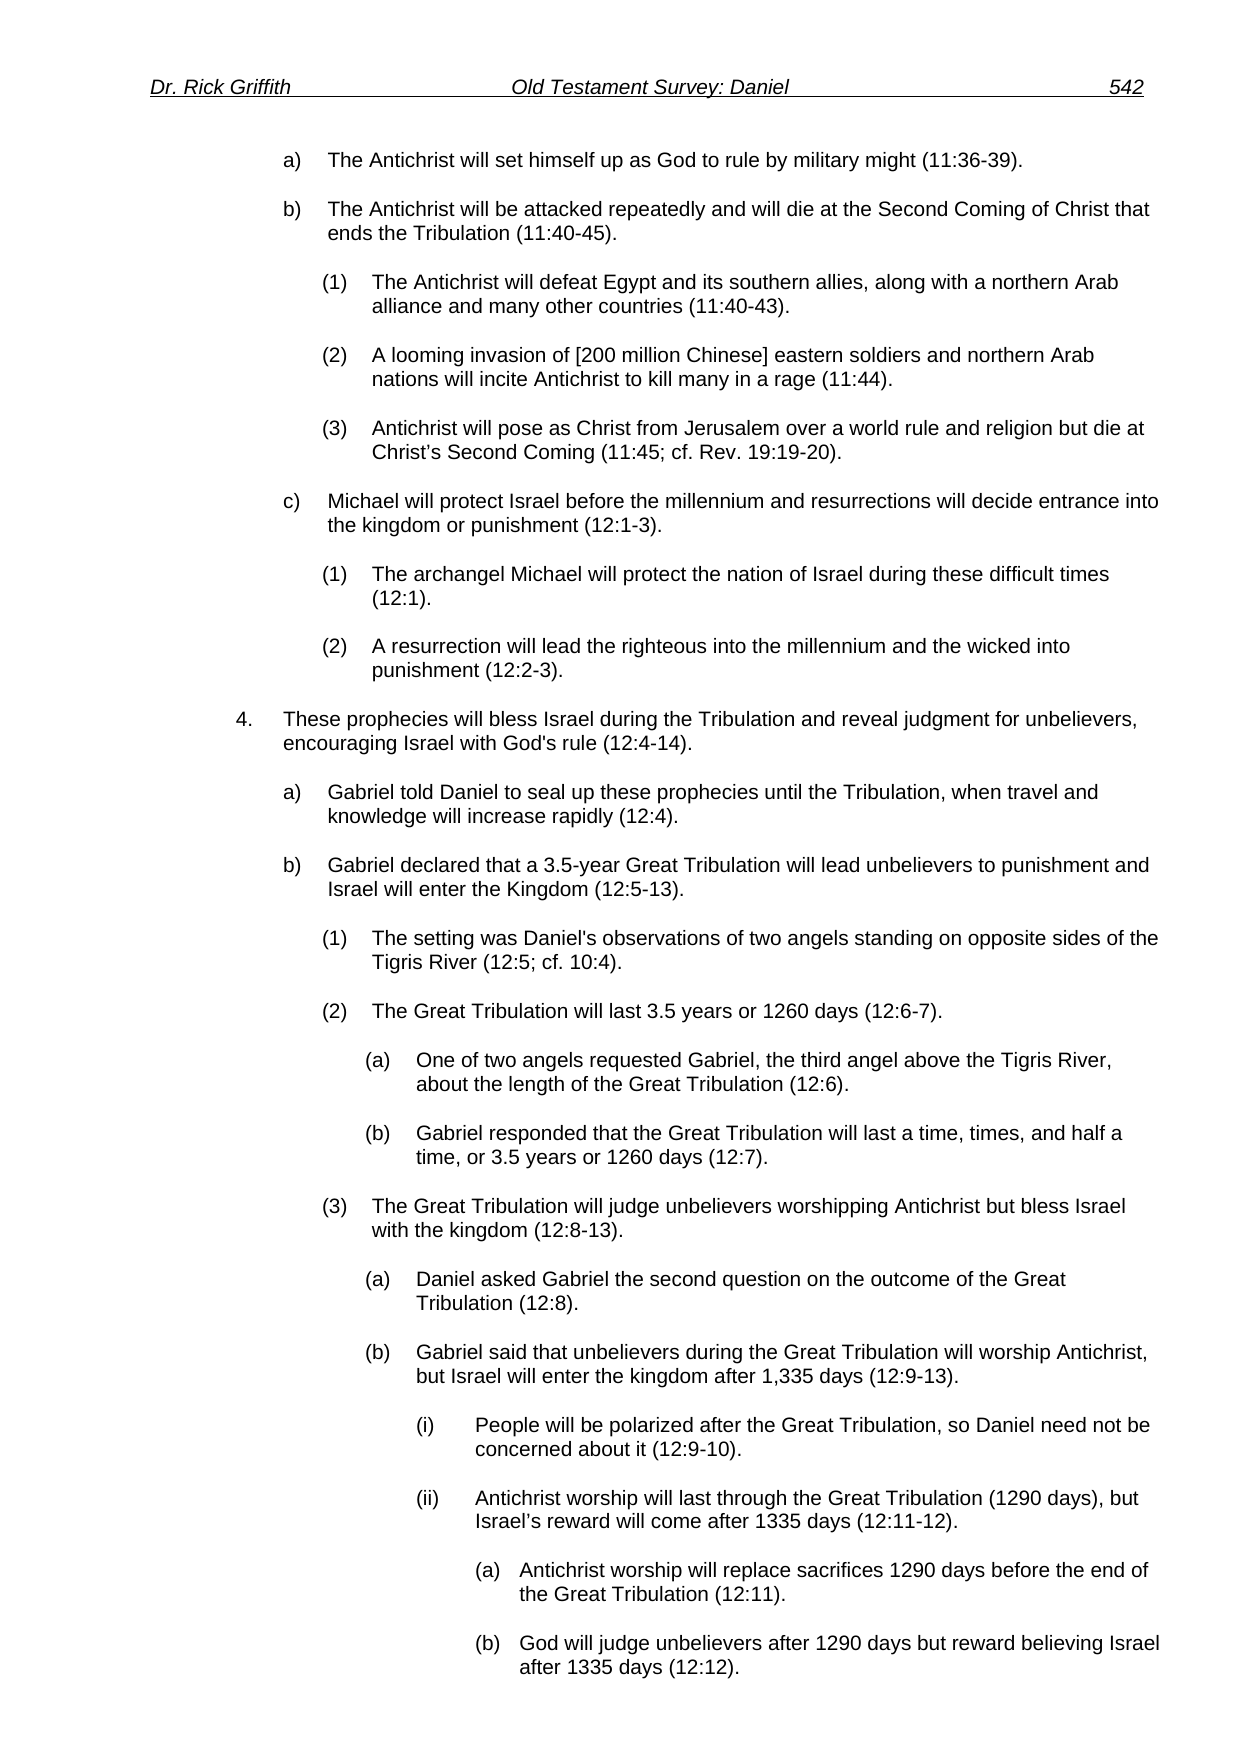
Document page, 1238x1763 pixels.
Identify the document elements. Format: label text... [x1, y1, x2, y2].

subtitle God will judge unbelievers after 1290 days but reward believing Israel after 1335 days (12:12). [475, 1631, 1162, 1679]
subtitle Antichrist will pose as Christ from Jerusalem over a world rule and religion but die at Christ’s Second Coming (11:45; cf. Rev. 19:19-20). [322, 416, 1162, 463]
subtitle One of two angels requested Gabriel, the third angel above the Tigris River, about the length of the Great Tribulation (12:6). [365, 1048, 1162, 1096]
subtitle Antichrist worship will replace sacrifices 1290 days before the end of the Great Tribulation (12:11). [475, 1558, 1162, 1606]
subtitle A resurrection will lead the righteous into the millennium and the wicked into punishment (12:2-3). [322, 634, 1162, 682]
subtitle The Great Tribulation will judge unbelievers worshipping Antichrist but bless Israel with the kingdom (12:8-13). [322, 1194, 1162, 1242]
subtitle The Great Tribulation will last 3.5 years or 1260 days (12:6-7). [322, 999, 1162, 1023]
subtitle Antichrist worship will last through the Great Tribulation (1290 days), but Israel’s reward will come after 1335 days (12:11-12). [416, 1485, 1162, 1533]
subtitle Gabriel declared that a 3.5-year Great Tribulation will lead unbelievers to punishment and Israel will enter the Kingdom (12:5-13). [283, 853, 1162, 901]
subtitle A looming invasion of [200 million Chinese] eastern soldiers and northern Arab nations will incite Antichrist to kill many in a rage (11:44). [322, 343, 1162, 391]
subtitle The Antichrist will set himself up as God to rule by military might (11:36-39). [283, 148, 1162, 172]
subtitle The Antichrist will be attacked repeatedly and will die at the Second Coming of Christ that ends the Tribulation (11:40-45). [283, 197, 1162, 245]
subtitle The setting was Daniel's observations of two angels standing on opposite sides of the Tigris River (12:5; cf. 10:4). [322, 926, 1162, 974]
subtitle The archangel Michael will protect the nation of Israel during these difficult times (12:1). [322, 561, 1162, 609]
subtitle Gabriel responded that the Great Tribulation will last a time, times, and half a time, or 3.5 years or 1260 days (12:7). [365, 1121, 1162, 1169]
subtitle Michael will protect Israel before the millennium and resurrections will decide entrance into the kingdom or punishment (12:1-3). [283, 488, 1162, 536]
subtitle These prophecies will bless Israel during the Tribulation and reveal judgment for unbelievers, encouraging Israel with God's rule (12:4-14). [236, 707, 1162, 755]
subtitle Daniel asked Gabriel the second question on the outcome of the Great Tribulation (12:8). [365, 1267, 1162, 1314]
subtitle Gabriel told Daniel to seal up these prophecies until the Tribulation, when travel and knowledge will increase rapidly (12:4). [283, 780, 1162, 828]
subtitle The Antichrist will defeat Egypt and its southern allies, along with a northern Arab alliance and many other countries (11:40-43). [322, 270, 1162, 318]
subtitle Gabriel said that unbelievers during the Great Tribulation will worship Antichrist, but Israel will enter the kingdom after 1,335 days (12:9-13). [365, 1339, 1162, 1387]
subtitle People will be polarized after the Great Tribulation, so Daniel need not be concerned about it (12:9-10). [416, 1412, 1162, 1460]
